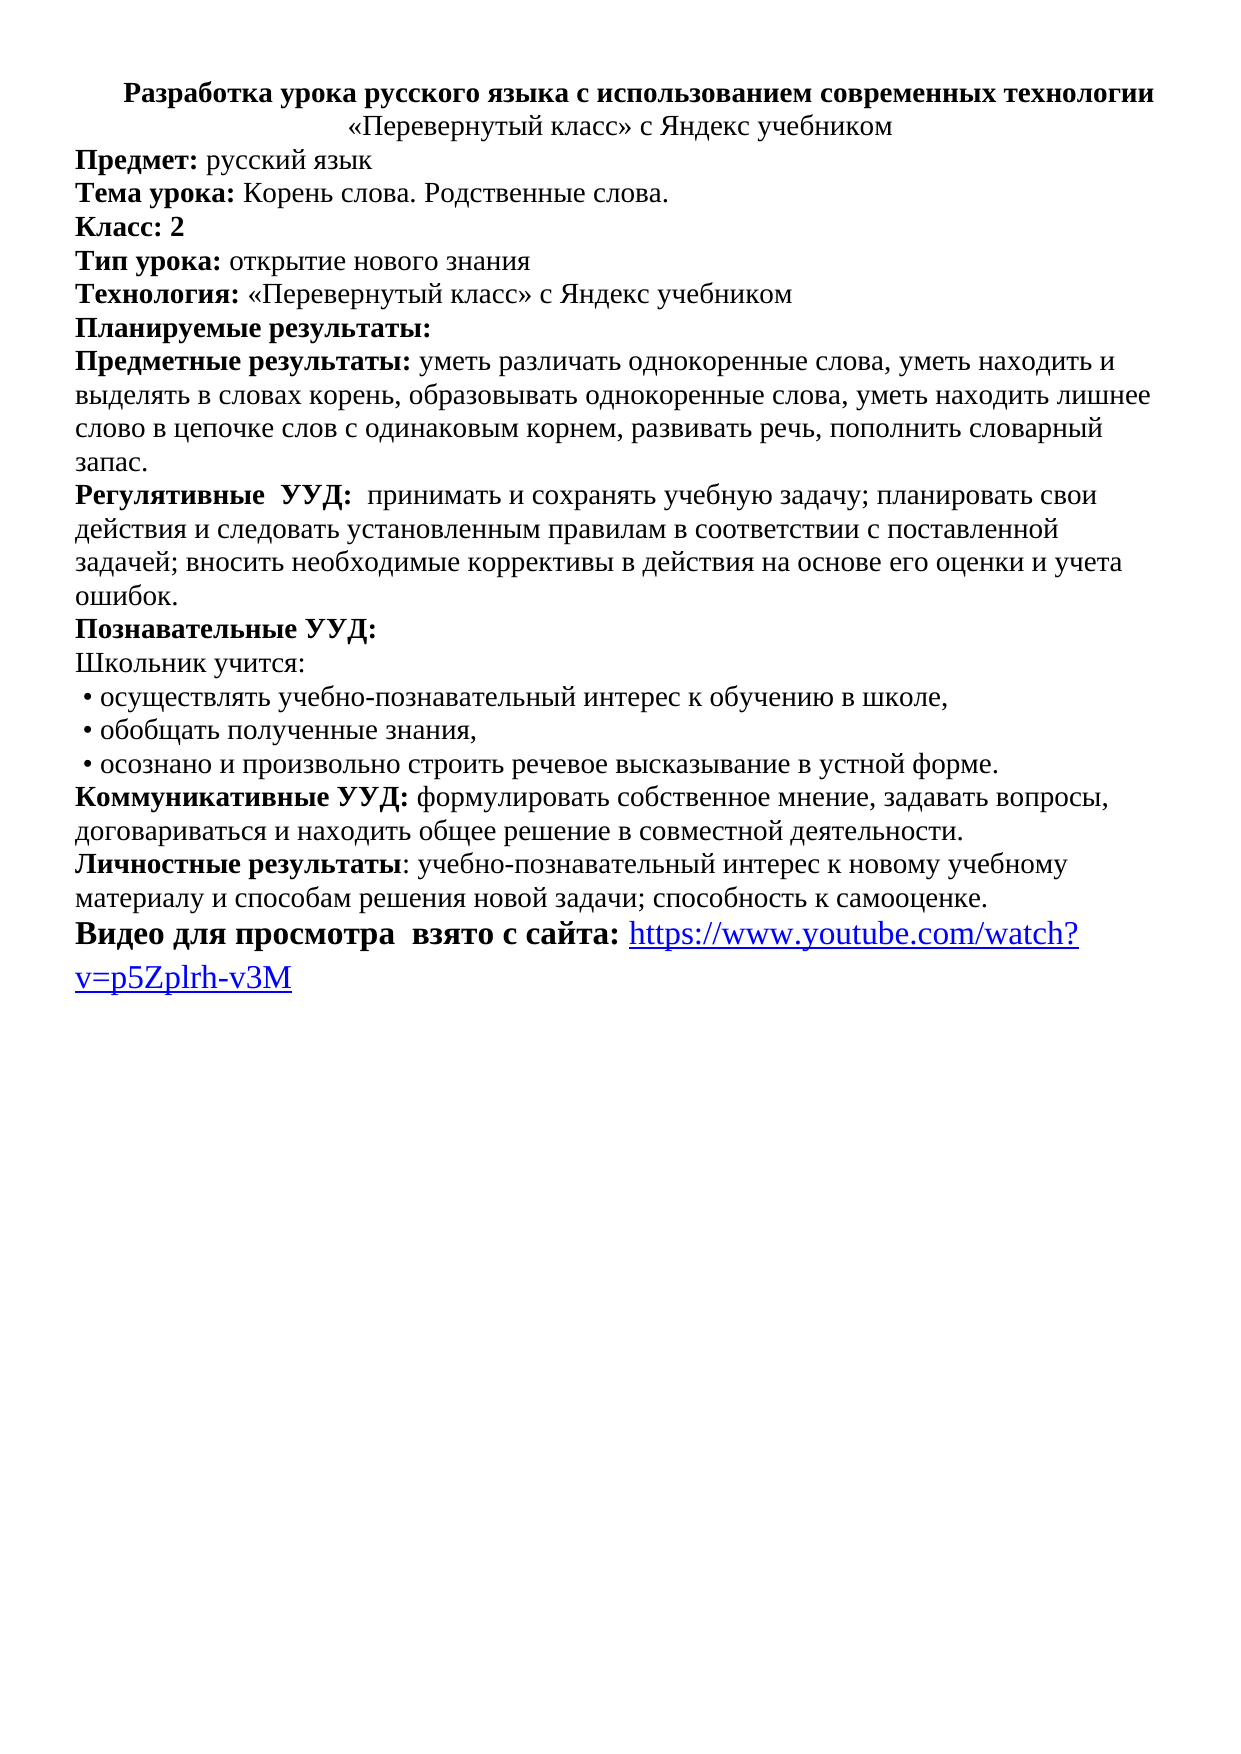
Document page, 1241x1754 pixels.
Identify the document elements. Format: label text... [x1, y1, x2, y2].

text Тема урока: Корень слова. Родственные слова. [75, 176, 1165, 209]
text Технология: «Перевернутый класс» с Яндекс учебником [75, 276, 1165, 310]
text Планируемые результаты: Предметные результаты: уметь различать однокоренные слова, уметь находить и выделять в словах корень, образовывать однокоренные слова, уметь находить лишнее слово в цепочке слов с одинаковым корнем, развивать речь, пополнить словарный запас. Регулятивные УУД: принимать и сохранять учебную задачу; планировать свои действия и следовать установленным правилам в соответствии с поставленной задачей; вносить необходимые коррективы в действия на основе его оценки и учета ошибок. Познавательные УУД: [75, 310, 1165, 645]
text Разработка урока русского языка с использованием современных технологии «Перевернутый класс» с Яндекс учебником [75, 75, 1165, 142]
text Тип урока: открытие нового знания [75, 243, 1165, 276]
text • осознано и произвольно строить речевое высказывание в устной форме. Коммуникативные УУД: формулировать собственное мнение, задавать вопросы, договариваться и находить общее решение в совместной деятельности. Личностные результаты: учебно-познавательный интерес к новому учебному материалу и способам решения новой задачи; способность к самооценке. [75, 746, 1165, 913]
text • обобщать полученные знания, [75, 712, 1165, 746]
text Видео для просмотра взято с сайта: https://www.youtube.com/watch?v=p5Zplrh-v3M [75, 913, 1165, 996]
text Предмет: русский язык [75, 142, 1165, 176]
text Школьник учится: [75, 645, 1165, 679]
text Класс: 2 [75, 209, 1165, 243]
text • осуществлять учебно-познавательный интерес к обучению в школе, [75, 679, 1165, 712]
